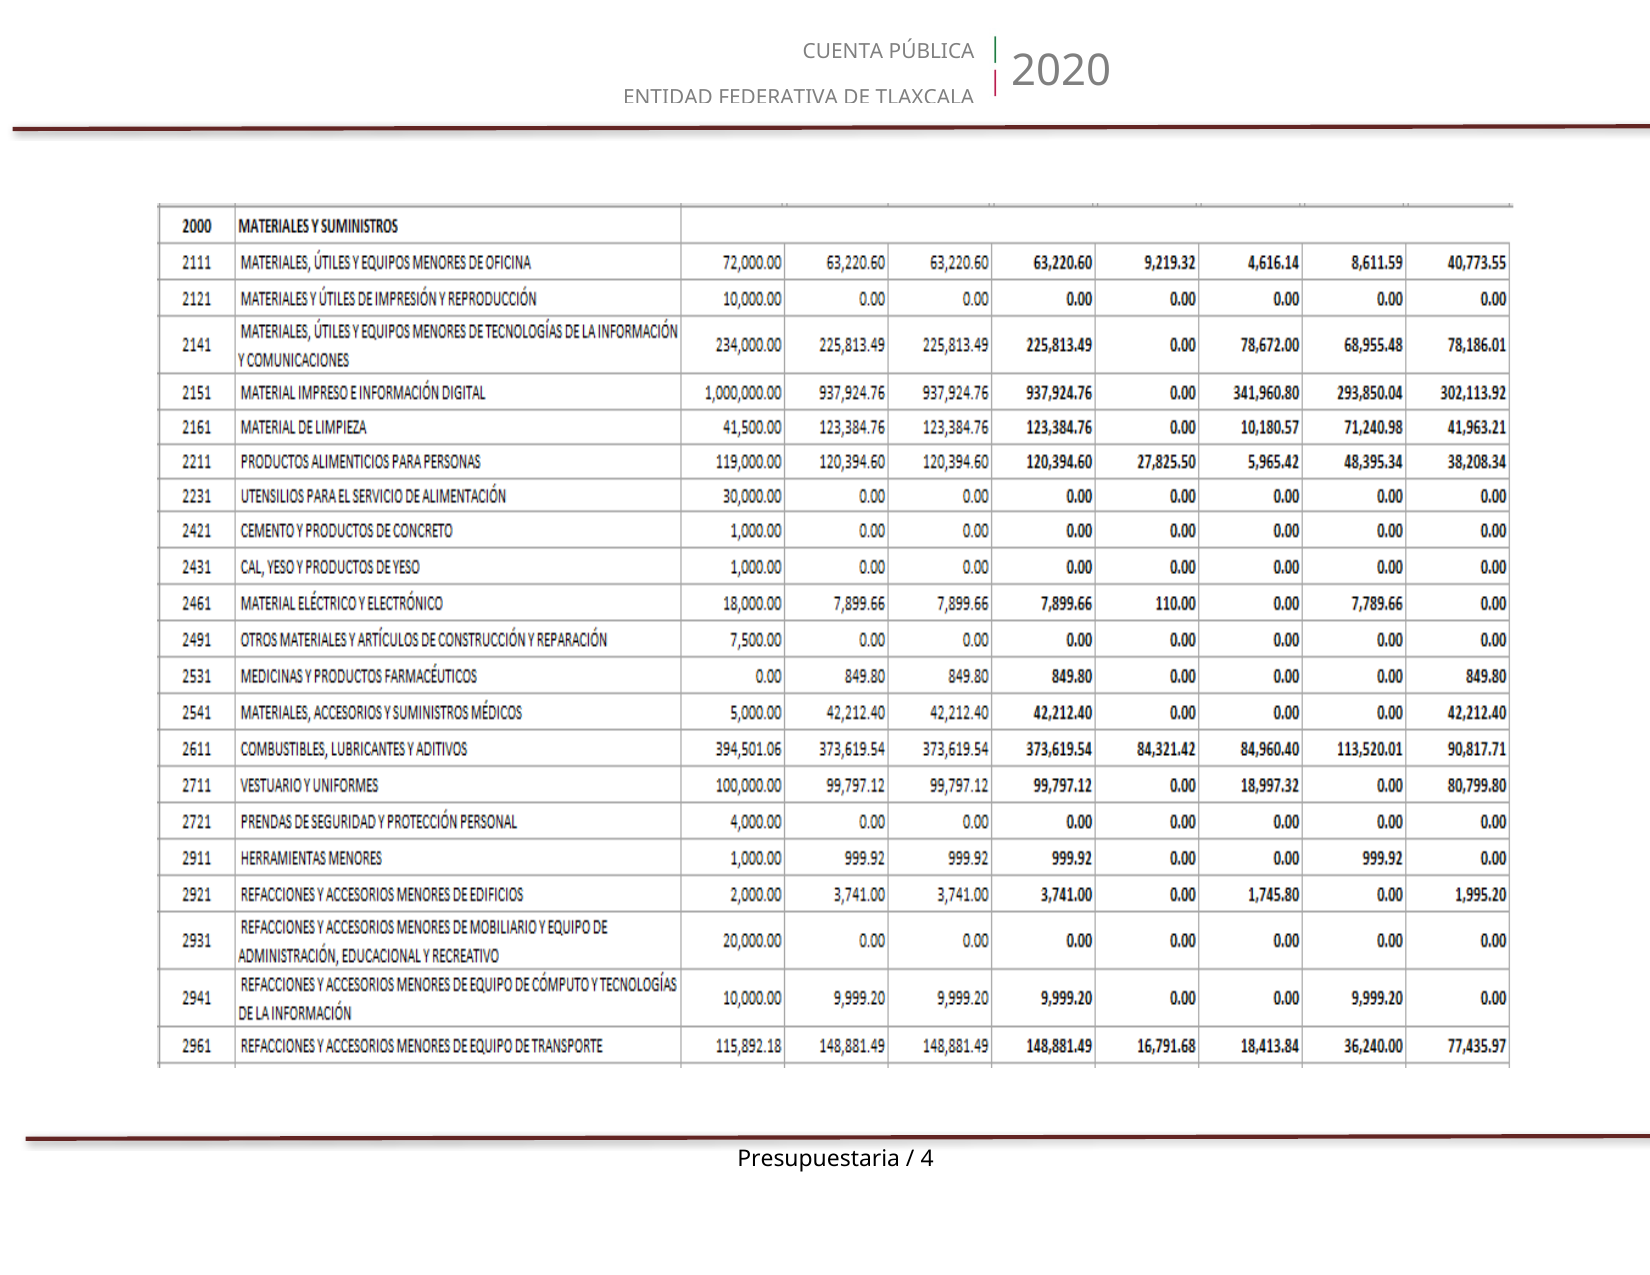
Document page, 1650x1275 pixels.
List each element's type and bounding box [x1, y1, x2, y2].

picture [989, 28, 1005, 99]
picture [157, 203, 1514, 1068]
